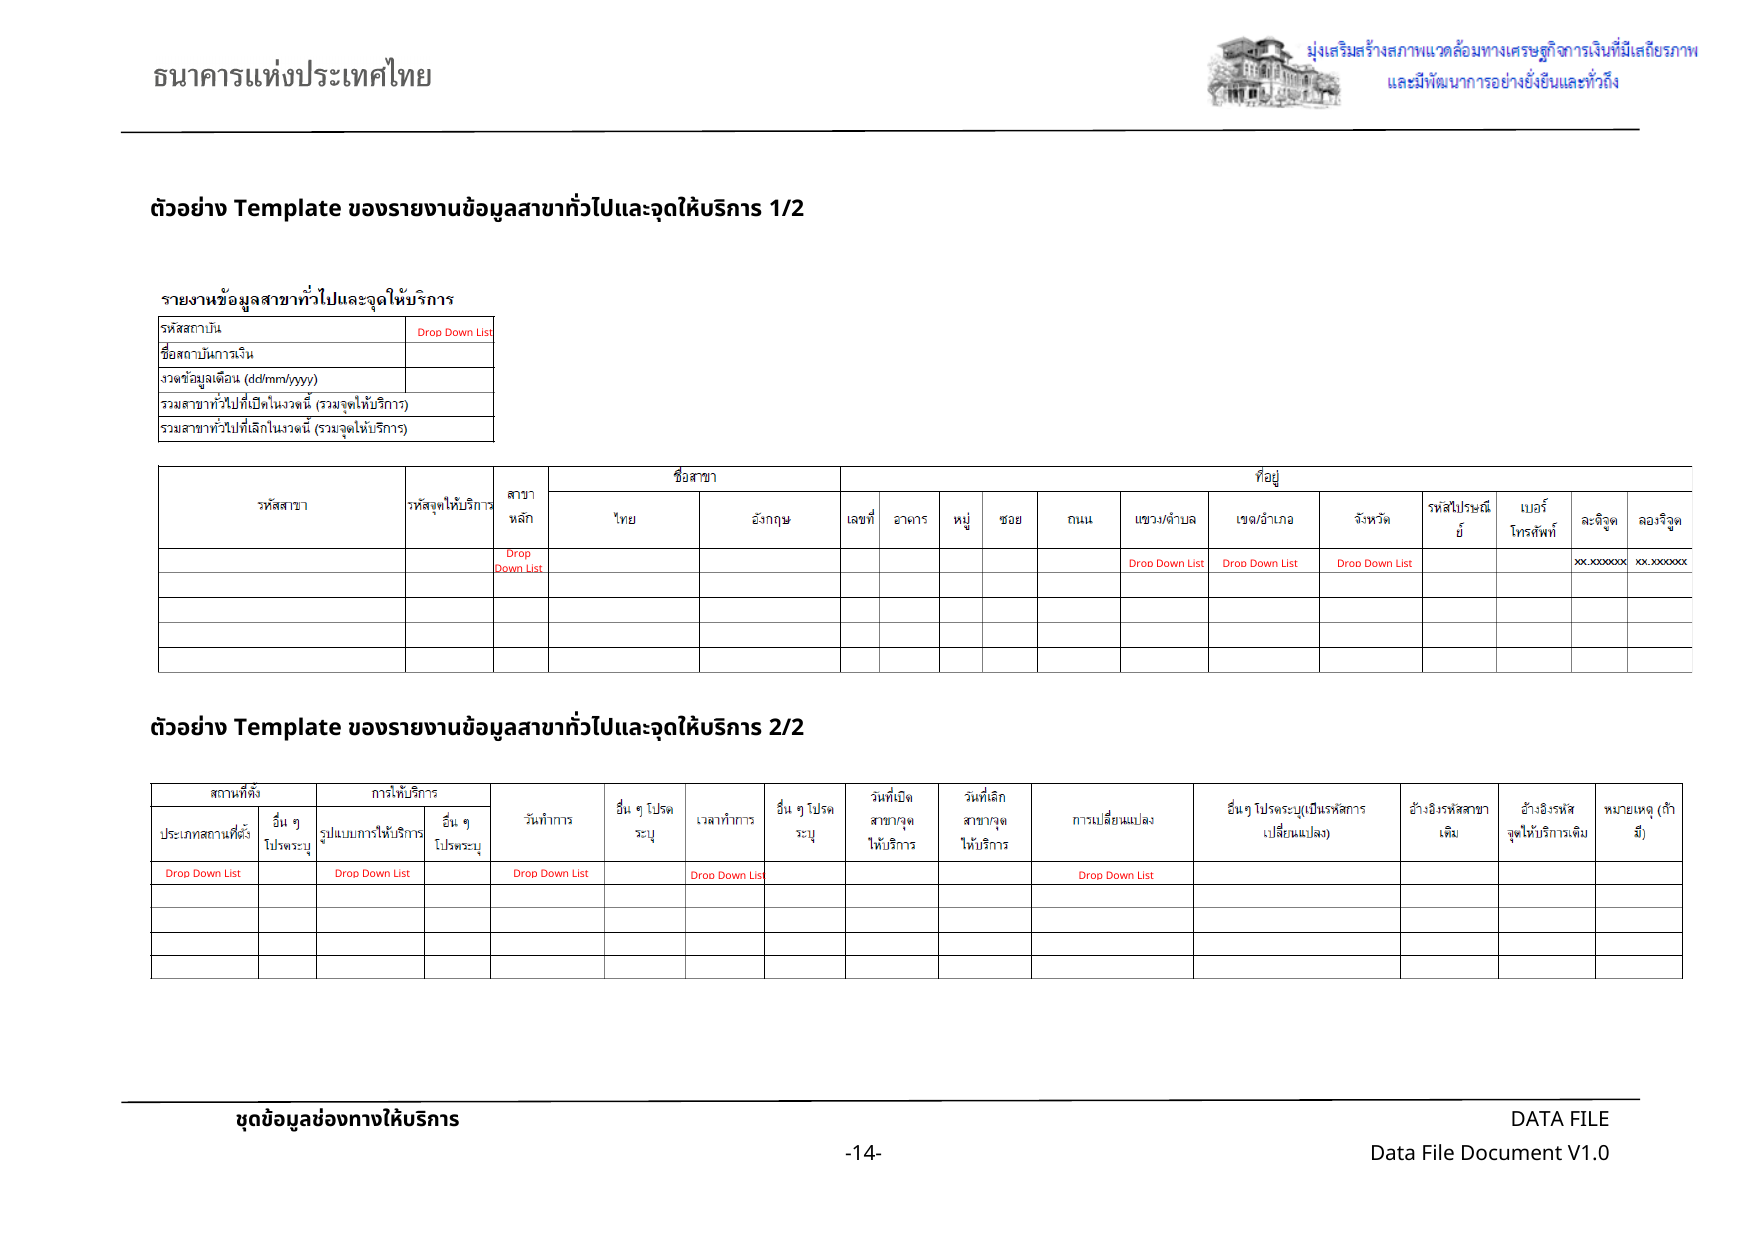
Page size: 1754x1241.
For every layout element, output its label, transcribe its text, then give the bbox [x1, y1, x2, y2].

picture [150, 773, 1688, 991]
picture [153, 56, 433, 90]
picture [1206, 33, 1702, 112]
subtitle ตัวอย่าง Template ของรายงานข้อมูลสาขาทั่วไปและจุดให้บริการ 1/2 [150, 192, 1609, 227]
text ตัวอย่าง Template ของรายงานข้อมูลสาขาทั่วไปและจุดให้บริการ 2/2 [150, 710, 1609, 745]
picture [150, 283, 1693, 682]
